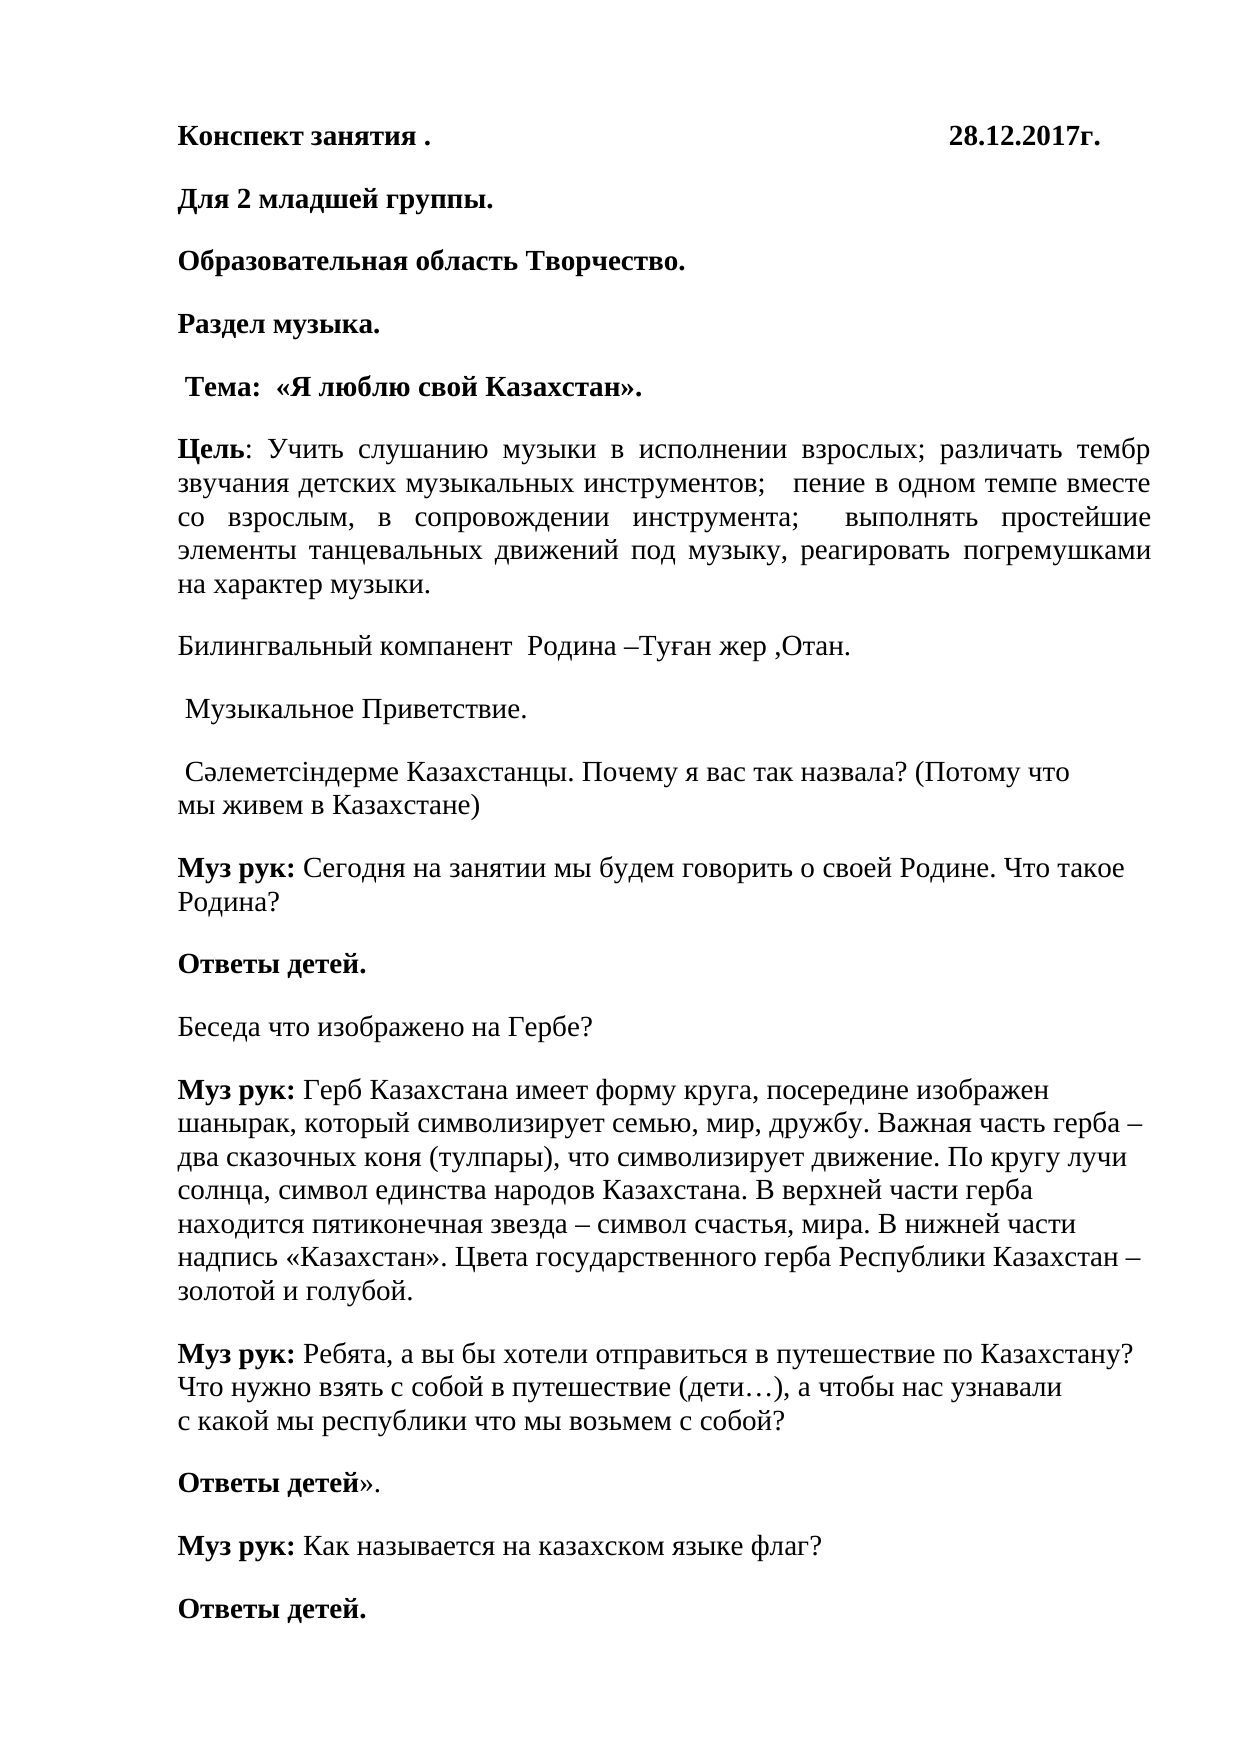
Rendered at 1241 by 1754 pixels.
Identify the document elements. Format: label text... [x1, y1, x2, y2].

text Образовательная область Творчество. [177, 243, 1152, 277]
text Муз рук: Сегодня на занятии мы будем говорить о своей Родине. Что такое Родина? [177, 850, 1152, 917]
text Раздел музыка. [177, 306, 1152, 340]
text Муз рук: Ребята, а вы бы хотели отправиться в путешествие по Казахстану? Что нужно взять с собой в путешествие (дети…), а чтобы нас узнавали с какой мы республики что мы возьмем с собой? [177, 1336, 1152, 1436]
text Ответы детей». [177, 1466, 1152, 1499]
text Беседа что изображено на Гербе? [177, 1009, 1152, 1043]
text Тема: «Я люблю свой Казахстан». [177, 369, 1152, 402]
text Муз рук: Как называется на казахском языке флаг? [177, 1528, 1152, 1562]
text Ответы детей. [177, 946, 1152, 980]
text Для 2 младшей группы. [177, 181, 1152, 214]
text Сәлеметсіндерме Казахстанцы. Почему я вас так назвала? (Потому что мы живем в Казахстане) [177, 754, 1152, 821]
text Муз рук: Герб Казахстана имеет форму круга, посередине изображен шанырак, который символизирует семью, мир, дружбу. Важная часть герба – два сказочных коня (тулпары), что символизирует движение. По кругу лучи солнца, символ единства народов Казахстана. В верхней части герба находится пятиконечная звезда – символ счастья, мира. В нижней части надпись «Казахстан». Цвета государственного герба Республики Казахстан – золотой и голубой. [177, 1072, 1152, 1307]
text Цель: Учить слушанию музыки в исполнении взрослых; различать тембр звучания детских музыкальных инструментов; пение в одном темпе вместе со взрослым, в сопровождении инструмента; выполнять простейшие элементы танцевальных движений под музыку, реагировать погремушками на характер музыки. [177, 432, 1152, 599]
text Музыкальное Приветствие. [177, 691, 1152, 725]
text Билингвальный компанент Родина –Туған жер ,Отан. [177, 628, 1152, 662]
text Конспект занятия . 28.12.2017г. [177, 118, 1152, 152]
text Ответы детей. [177, 1591, 1152, 1624]
